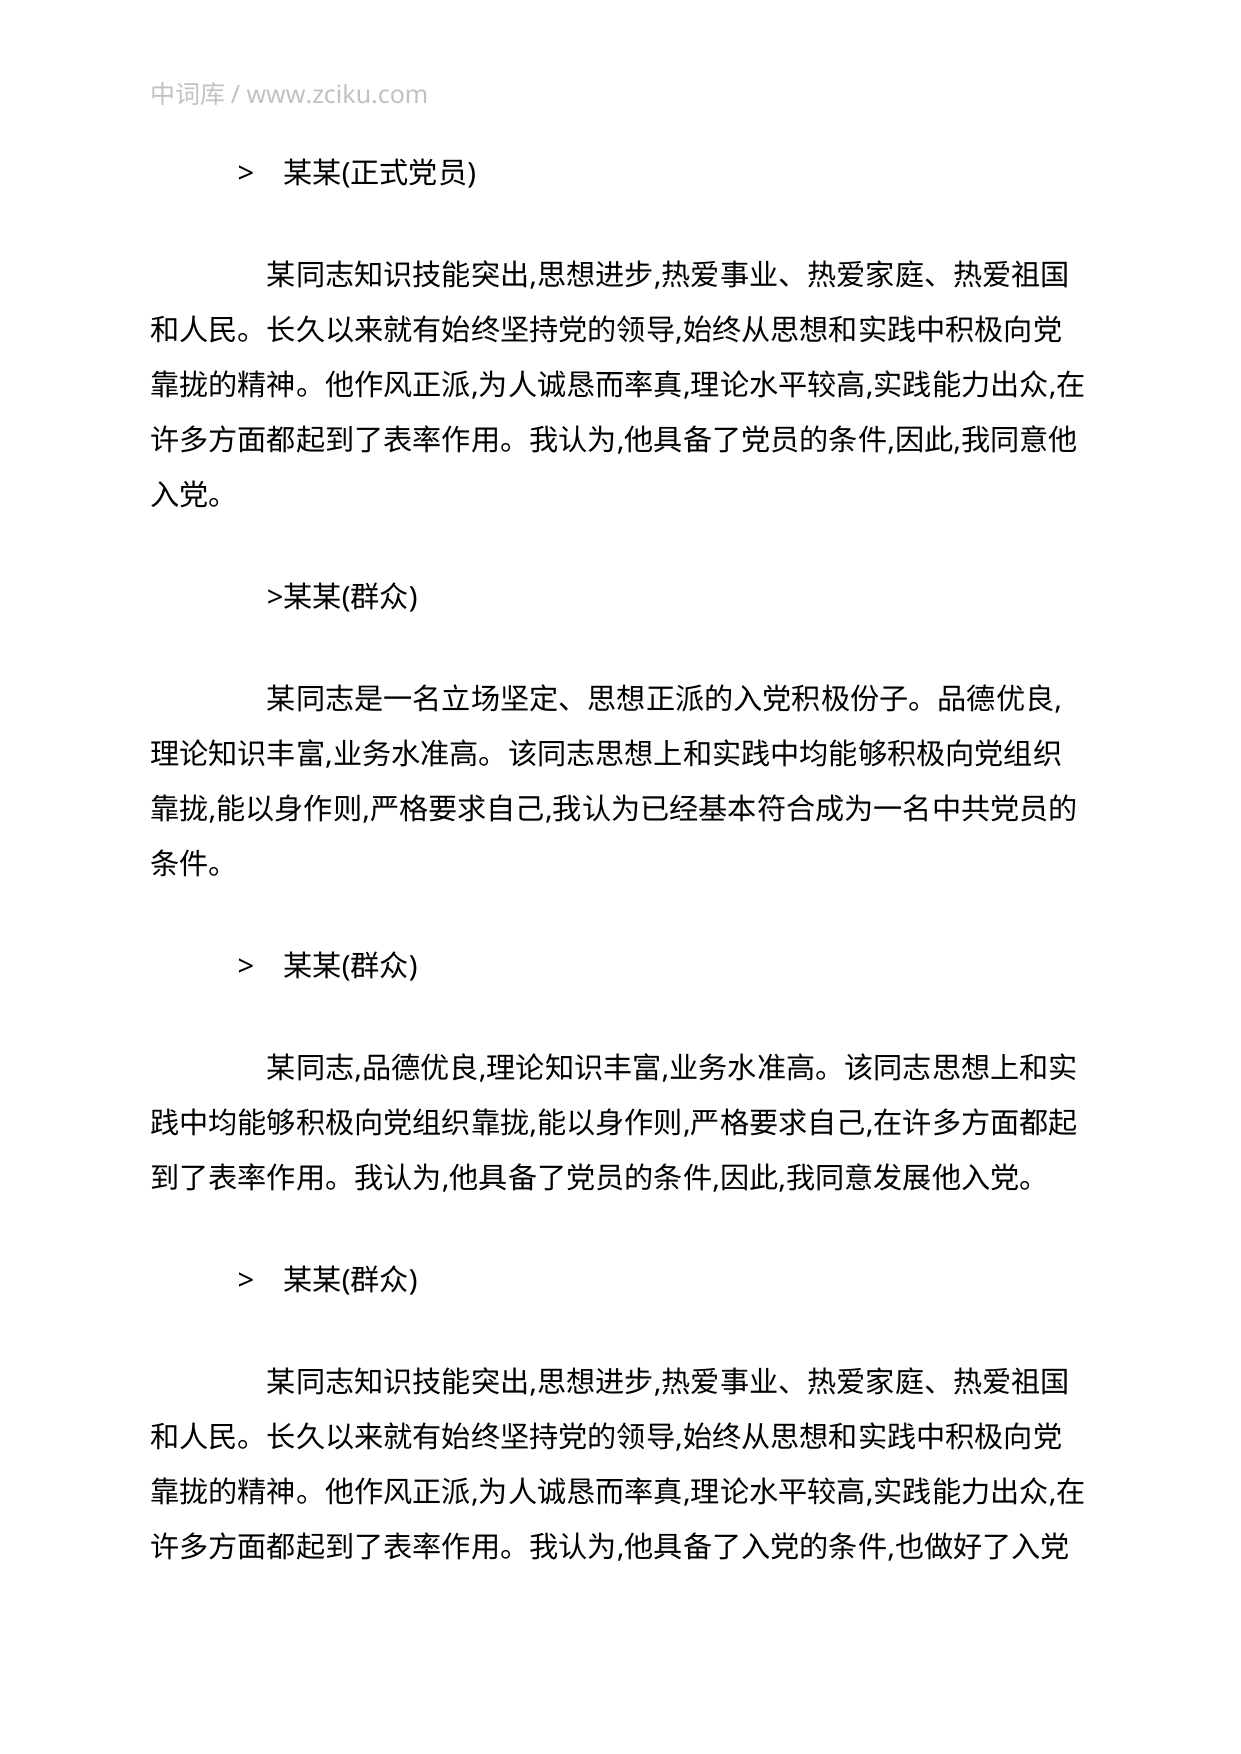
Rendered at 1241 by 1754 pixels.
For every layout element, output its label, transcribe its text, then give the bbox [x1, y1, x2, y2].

text >某某(群众) [150, 574, 1090, 616]
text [150, 1358, 1090, 1566]
text > 某某(群众) [150, 942, 1090, 985]
text > 某某(正式党员) [150, 150, 1090, 192]
text 某同志知识技能突出,思想进步,热爱事业、热爱家庭、热爱祖国和人民。长久以来就有始终坚持党的领导,始终从思想和实践中积极向党靠拢的精神。他作风正派,为人诚恳而率真,理论水平较高,实践能力出众,在许多方面都起到了表率作用。我认为,他具备了党员的条件,因此,我同意他入党。 [150, 252, 1090, 514]
text 某同志是一名立场坚定、思想正派的入党积极份子。品德优良,理论知识丰富,业务水准高。该同志思想上和实践中均能够积极向党组织靠拢,能以身作则,严格要求自己,我认为已经基本符合成为一名中共党员的条件。 [150, 676, 1090, 883]
text 某同志,品德优良,理论知识丰富,业务水准高。该同志思想上和实践中均能够积极向党组织靠拢,能以身作则,严格要求自己,在许多方面都起到了表率作用。我认为,他具备了党员的条件,因此,我同意发展他入党。 [150, 1044, 1090, 1197]
text > 某某(群众) [150, 1256, 1090, 1299]
